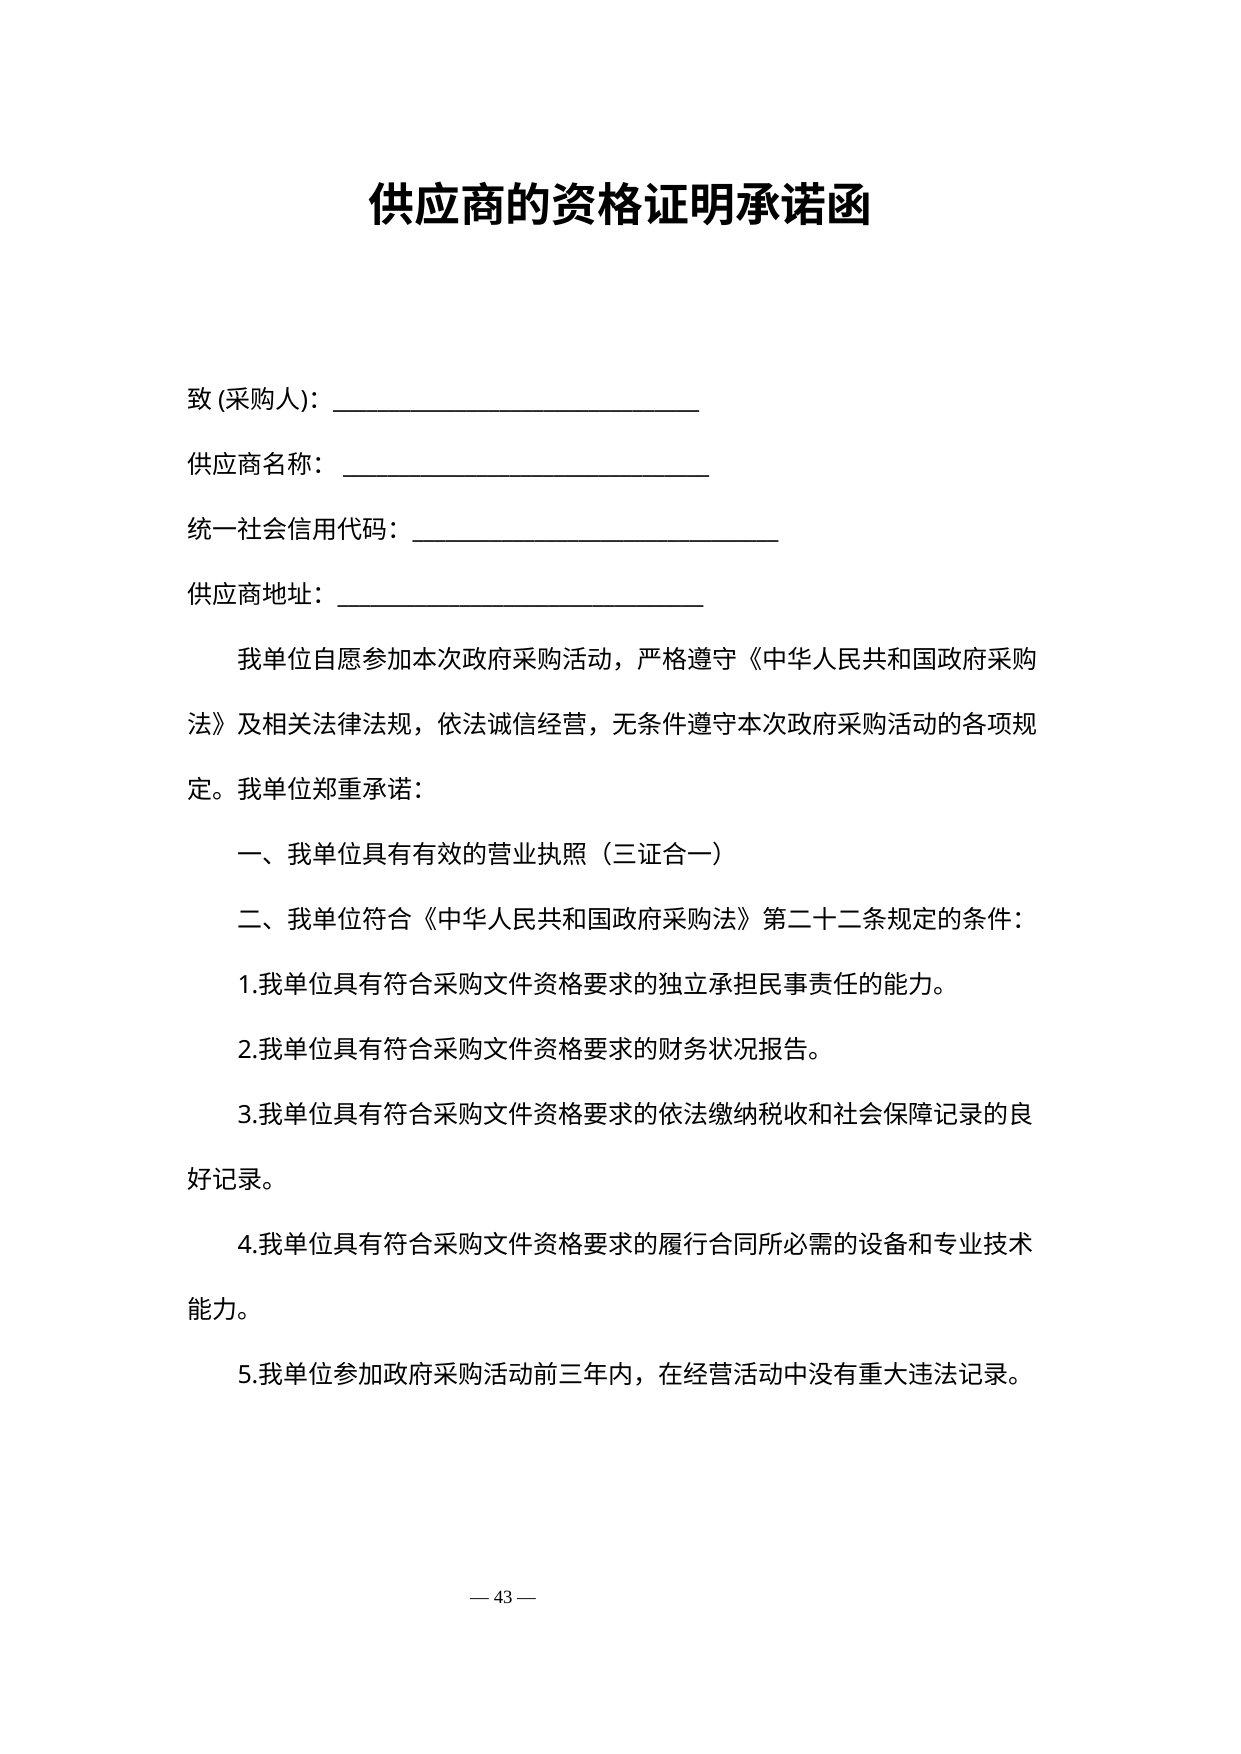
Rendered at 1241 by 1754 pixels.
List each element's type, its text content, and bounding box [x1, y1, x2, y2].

text 2.我单位具有符合采购文件资格要求的财务状况报告。 [187, 1016, 1053, 1081]
text 一、我单位具有有效的营业执照（三证合一） [187, 821, 1053, 886]
text 二、我单位符合《中华人民共和国政府采购法》第二十二条规定的条件： [187, 886, 1053, 951]
text 供应商名称： _________________________________ [187, 431, 1053, 496]
text 统一社会信用代码：_________________________________ [187, 496, 1053, 561]
text 致 (采购人)：_________________________________ [187, 366, 1053, 431]
text 供应商的资格证明承诺函 [187, 153, 1053, 250]
text 5.我单位参加政府采购活动前三年内，在经营活动中没有重大违法记录。 [187, 1341, 1053, 1406]
text 供应商地址：_________________________________ [187, 561, 1053, 626]
text 3.我单位具有符合采购文件资格要求的依法缴纳税收和社会保障记录的良好记录。 [187, 1081, 1053, 1211]
text 我单位自愿参加本次政府采购活动，严格遵守《中华人民共和国政府采购法》及相关法律法规，依法诚信经营，无条件遵守本次政府采购活动的各项规定。我单位郑重承诺： [187, 626, 1053, 821]
text 4.我单位具有符合采购文件资格要求的履行合同所必需的设备和专业技术能力。 [187, 1211, 1053, 1341]
text 1.我单位具有符合采购文件资格要求的独立承担民事责任的能力。 [187, 951, 1053, 1016]
